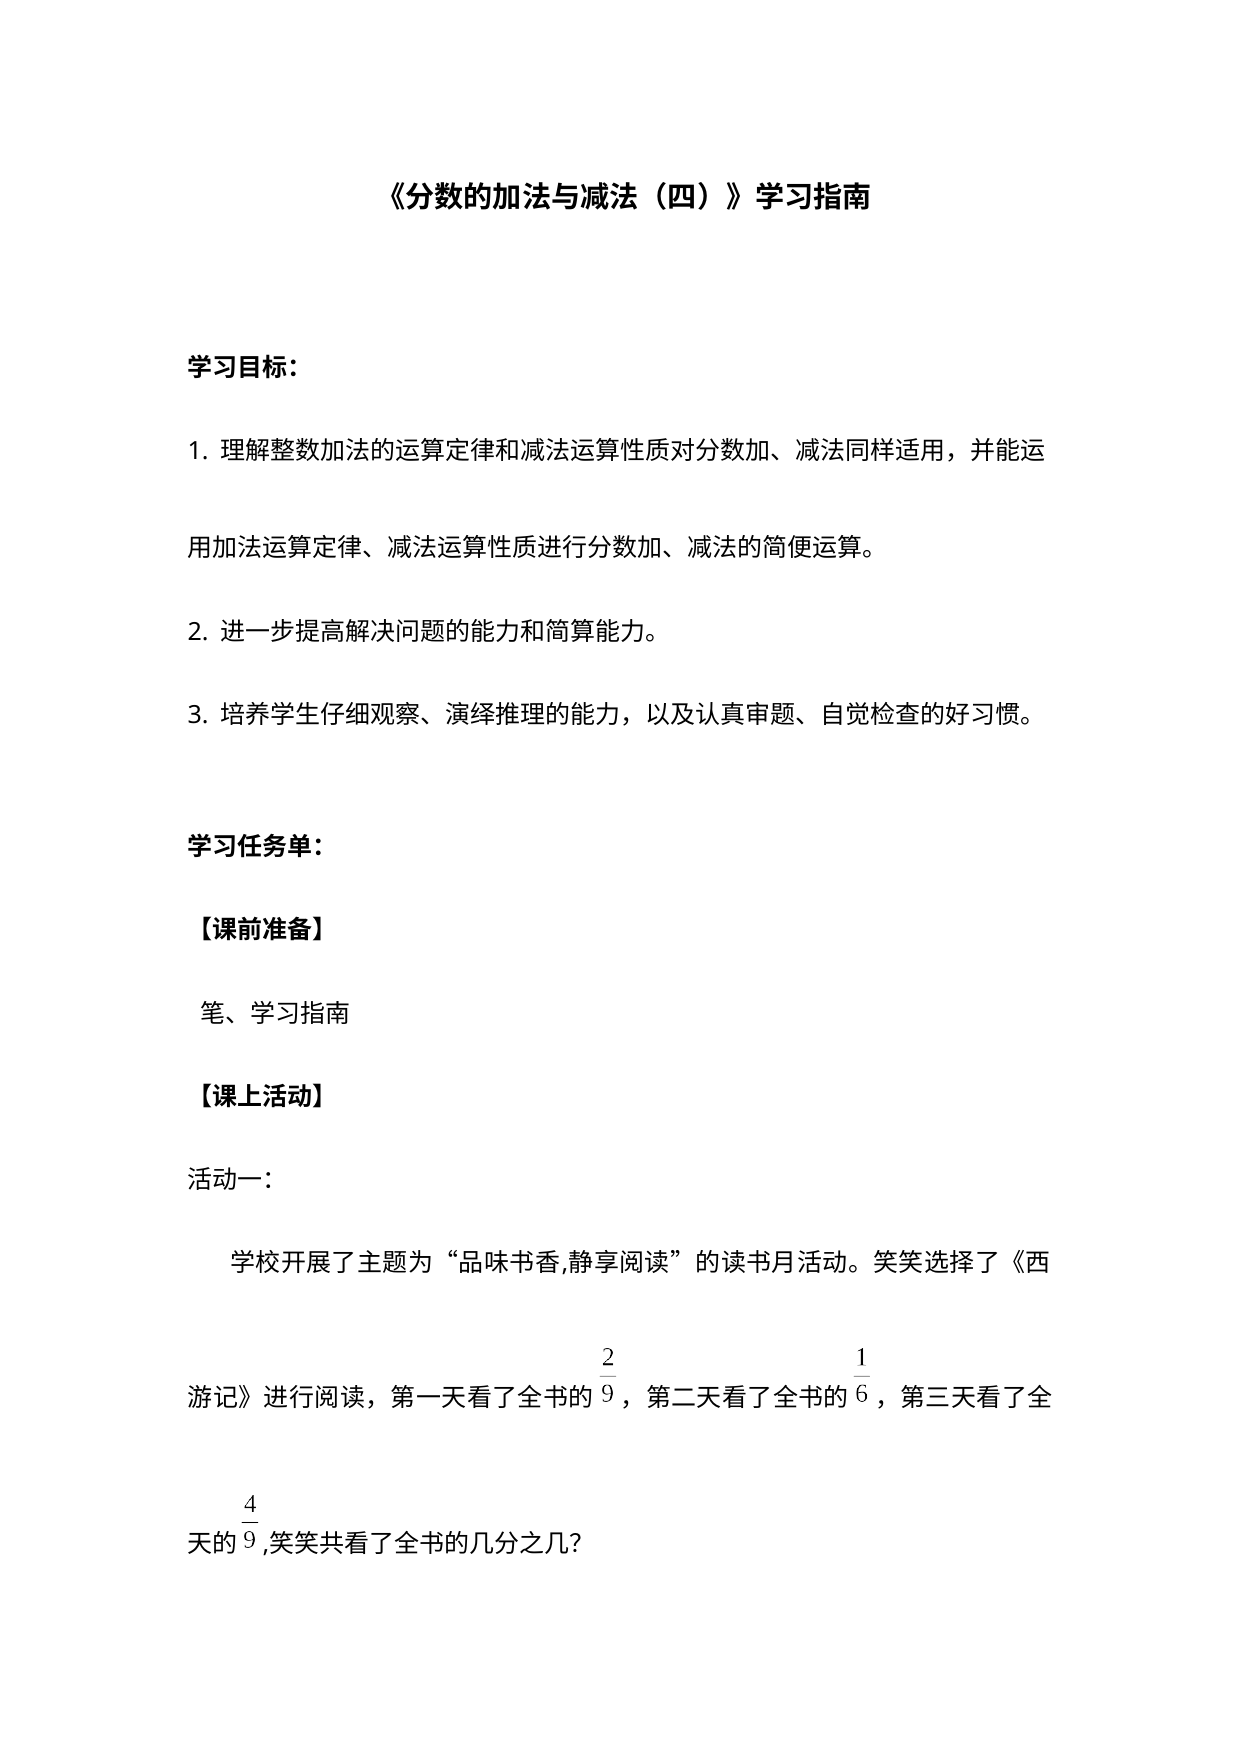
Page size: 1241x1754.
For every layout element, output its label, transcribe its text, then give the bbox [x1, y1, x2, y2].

text 笔、学习指南 [187, 979, 1053, 1044]
text 学习任务单： [187, 812, 1053, 877]
text 活动一： [187, 1145, 1053, 1210]
list 培养学生仔细观察、演绎推理的能力，以及认真审题、自觉检查的好习惯。 [187, 680, 1053, 745]
list 进一步提高解决问题的能力和简算能力。 [187, 597, 1053, 662]
text 学校开展了主题为“品味书香,静享阅读”的读书月活动。笑笑选择了《西游记》进行阅读，第一天看了全书的，第二天看了全书的，第三天看了全天的,笑笑共看了全书的几分之几？ [187, 1228, 1053, 1586]
text 【课前准备】 [187, 896, 1053, 961]
text 【课上活动】 [187, 1062, 1053, 1127]
text 《分数的加法与减法（四）》学习指南 [187, 162, 1053, 227]
text 学习目标： [187, 333, 1053, 398]
list 理解整数加法的运算定律和减法运算性质对分数加、减法同样适用，并能运用加法运算定律、减法运算性质进行分数加、减法的简便运算。 [187, 416, 1053, 578]
